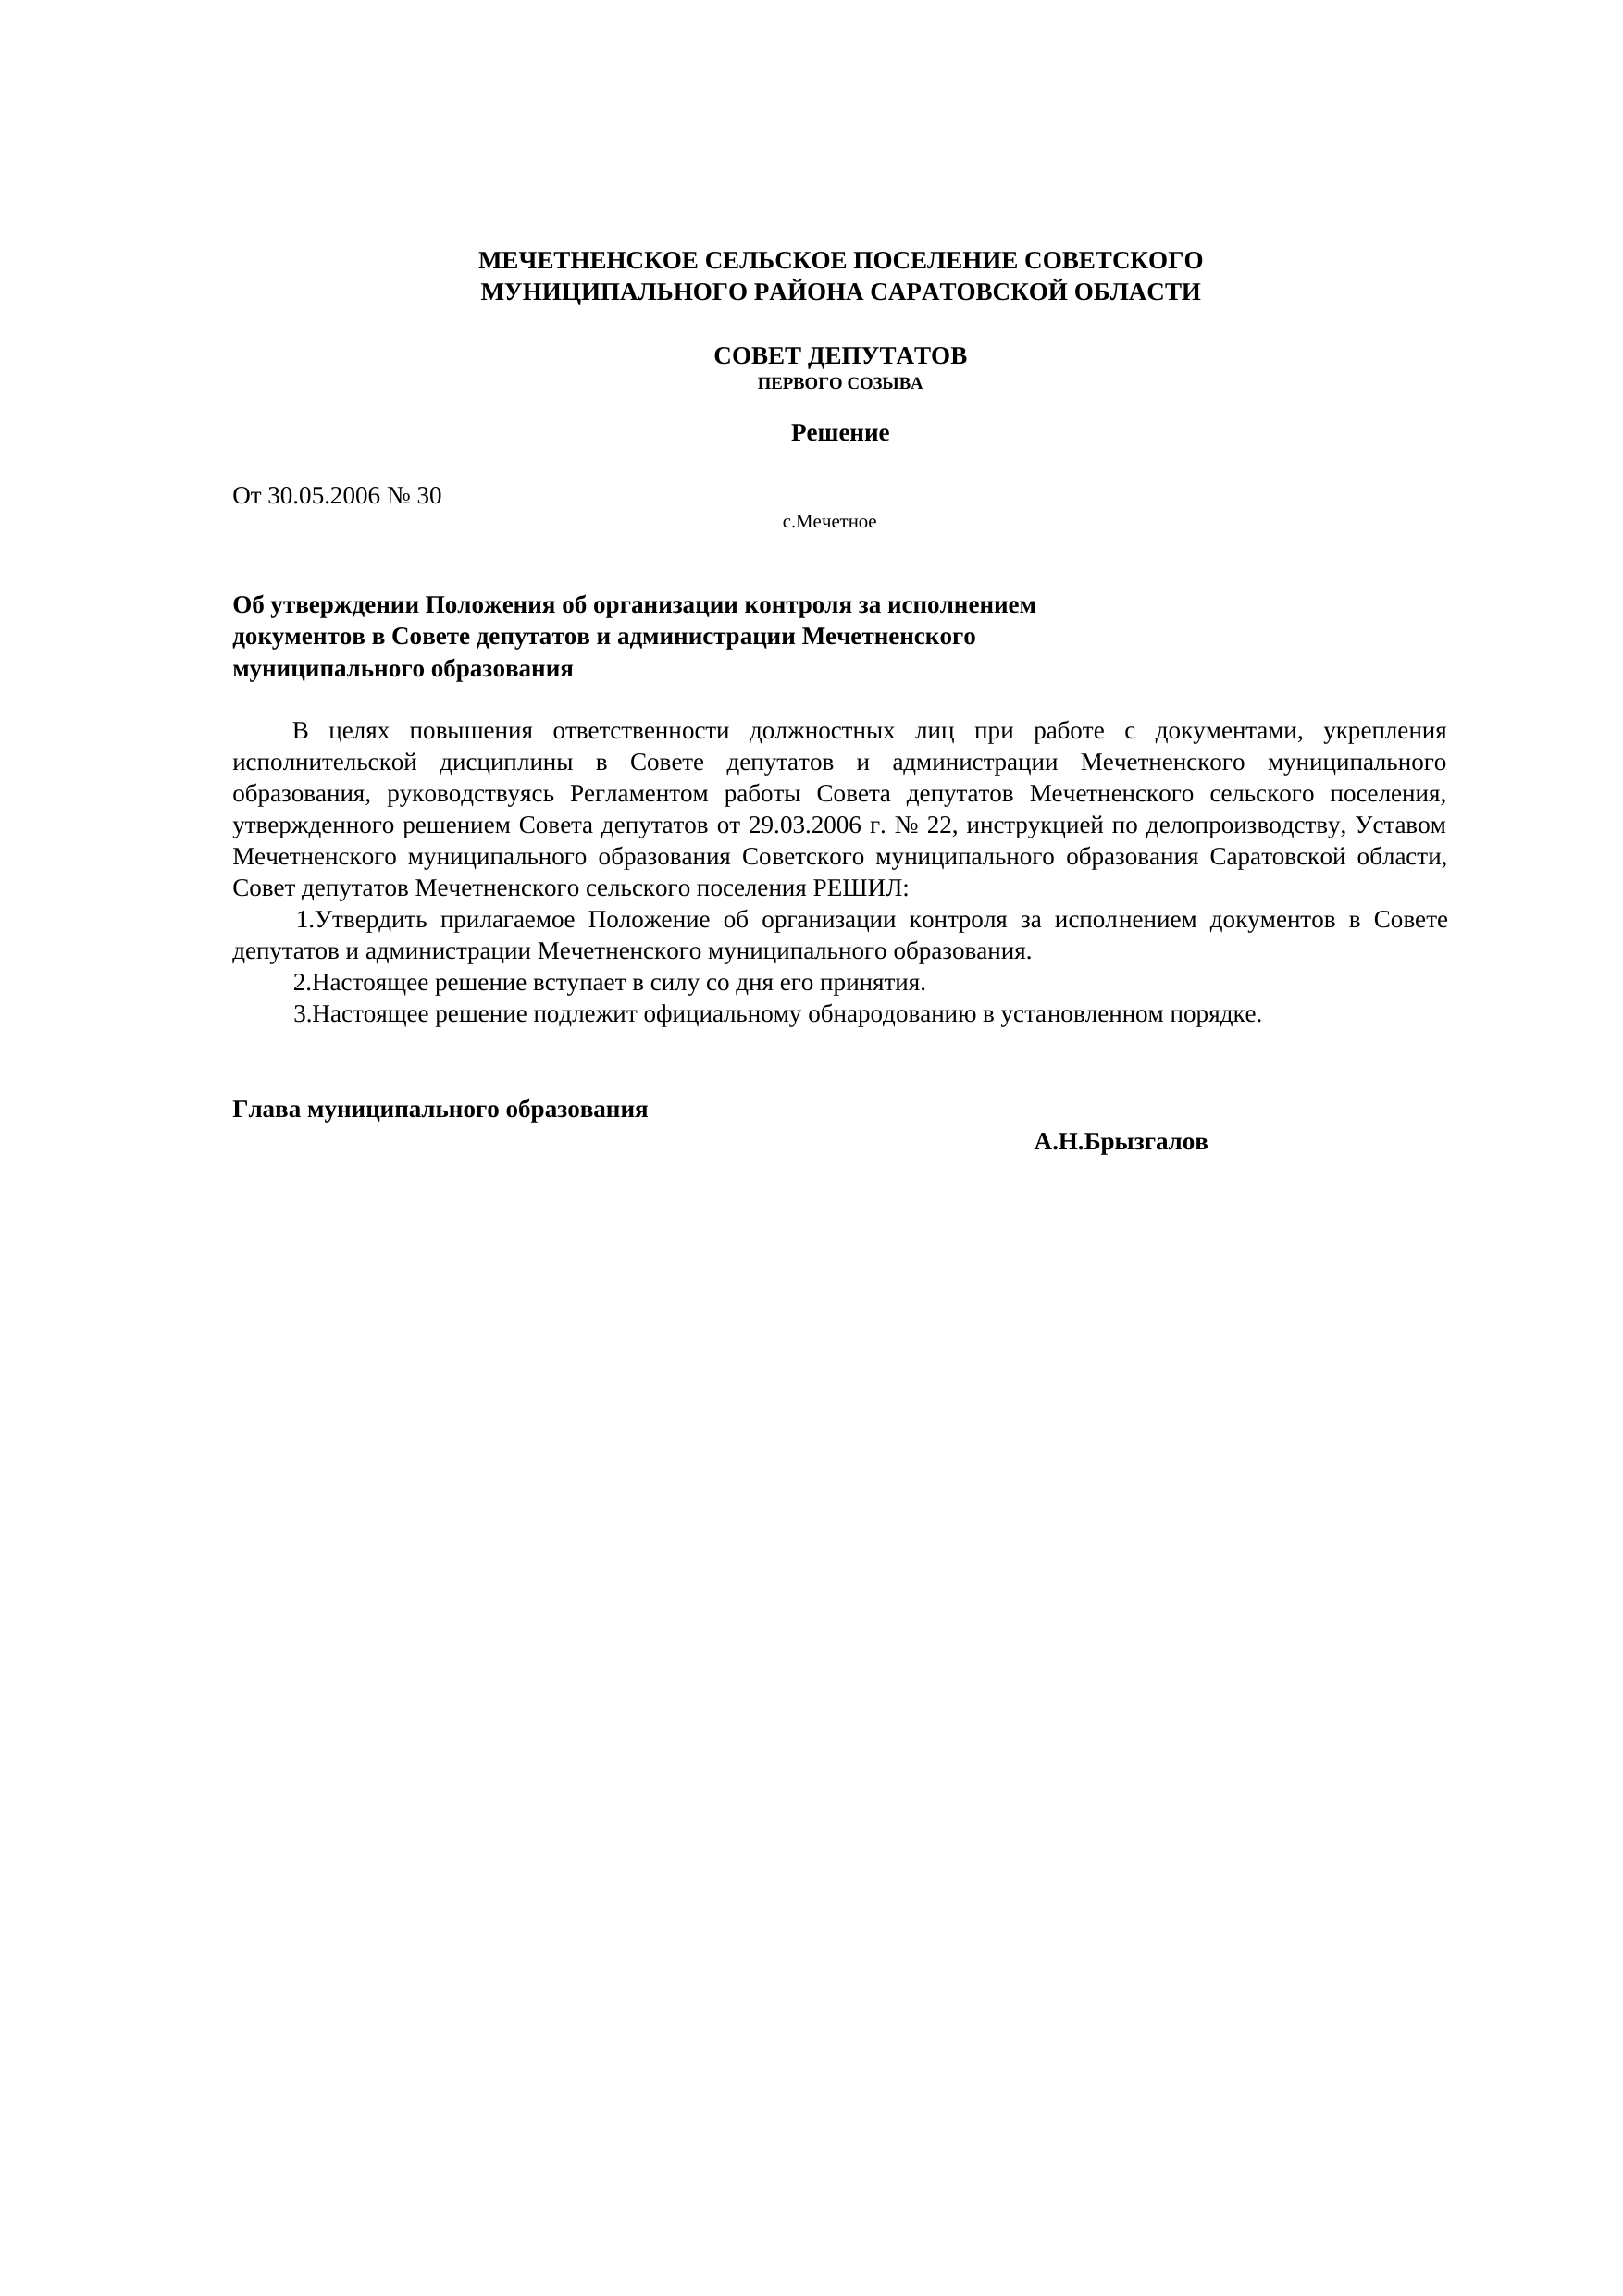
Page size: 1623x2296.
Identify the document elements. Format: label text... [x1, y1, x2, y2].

text 2.Настоящее решение вступает в силу со дня его принятия. [293, 965, 1448, 997]
text СОВЕТ ДЕПУТАТОВ [232, 341, 1448, 369]
text Решение [232, 417, 1448, 446]
text ПЕРВОГО СОЗЫВА [232, 372, 1448, 392]
text с.Мечетное [232, 509, 1137, 532]
text Об утверждении Положения об организации контроля за исполнением документов в Совете депутатов и администрации Мечетненского муниципального образования [232, 588, 1137, 683]
text 3.Настоящее решение подлежит официальному обнародованию в установленном порядке. [232, 997, 1448, 1028]
text 1.Утвердить прилагаемое Положение об организации контроля за исполнением документов в Совете депутатов и администрации Мечетненского муниципального образования. [232, 903, 1448, 965]
text В целях повышения ответственности должностных лиц при работе с документами, укрепления исполнительской дисциплины в Совете депутатов и администрации Мечетненского муниципального образования, руководствуясь Регламентом работы Совета депутатов Мечетненского сельского поселения, утвержденного решением Совета депутатов от 29.03.2006 г. № 22, инструкцией по делопроизводству, Уставом Мечетненского муниципального образования Советского муниципального образования Саратовской области, Совет депутатов Мечетненского сельского поселения РЕШИЛ: [232, 714, 1448, 903]
text МЕЧЕТНЕНСКОЕ СЕЛЬСКОЕ ПОСЕЛЕНИЕ СОВЕТСКОГО МУНИЦИПАЛЬНОГО РАЙОНА САРАТОВСКОЙ ОБЛАСТИ [398, 242, 1284, 306]
text А.Н.Брызгалов [1034, 1126, 1448, 1155]
text Глава муниципального образования [232, 1092, 657, 1123]
text От 30.05.2006 № 30 [232, 480, 1448, 509]
